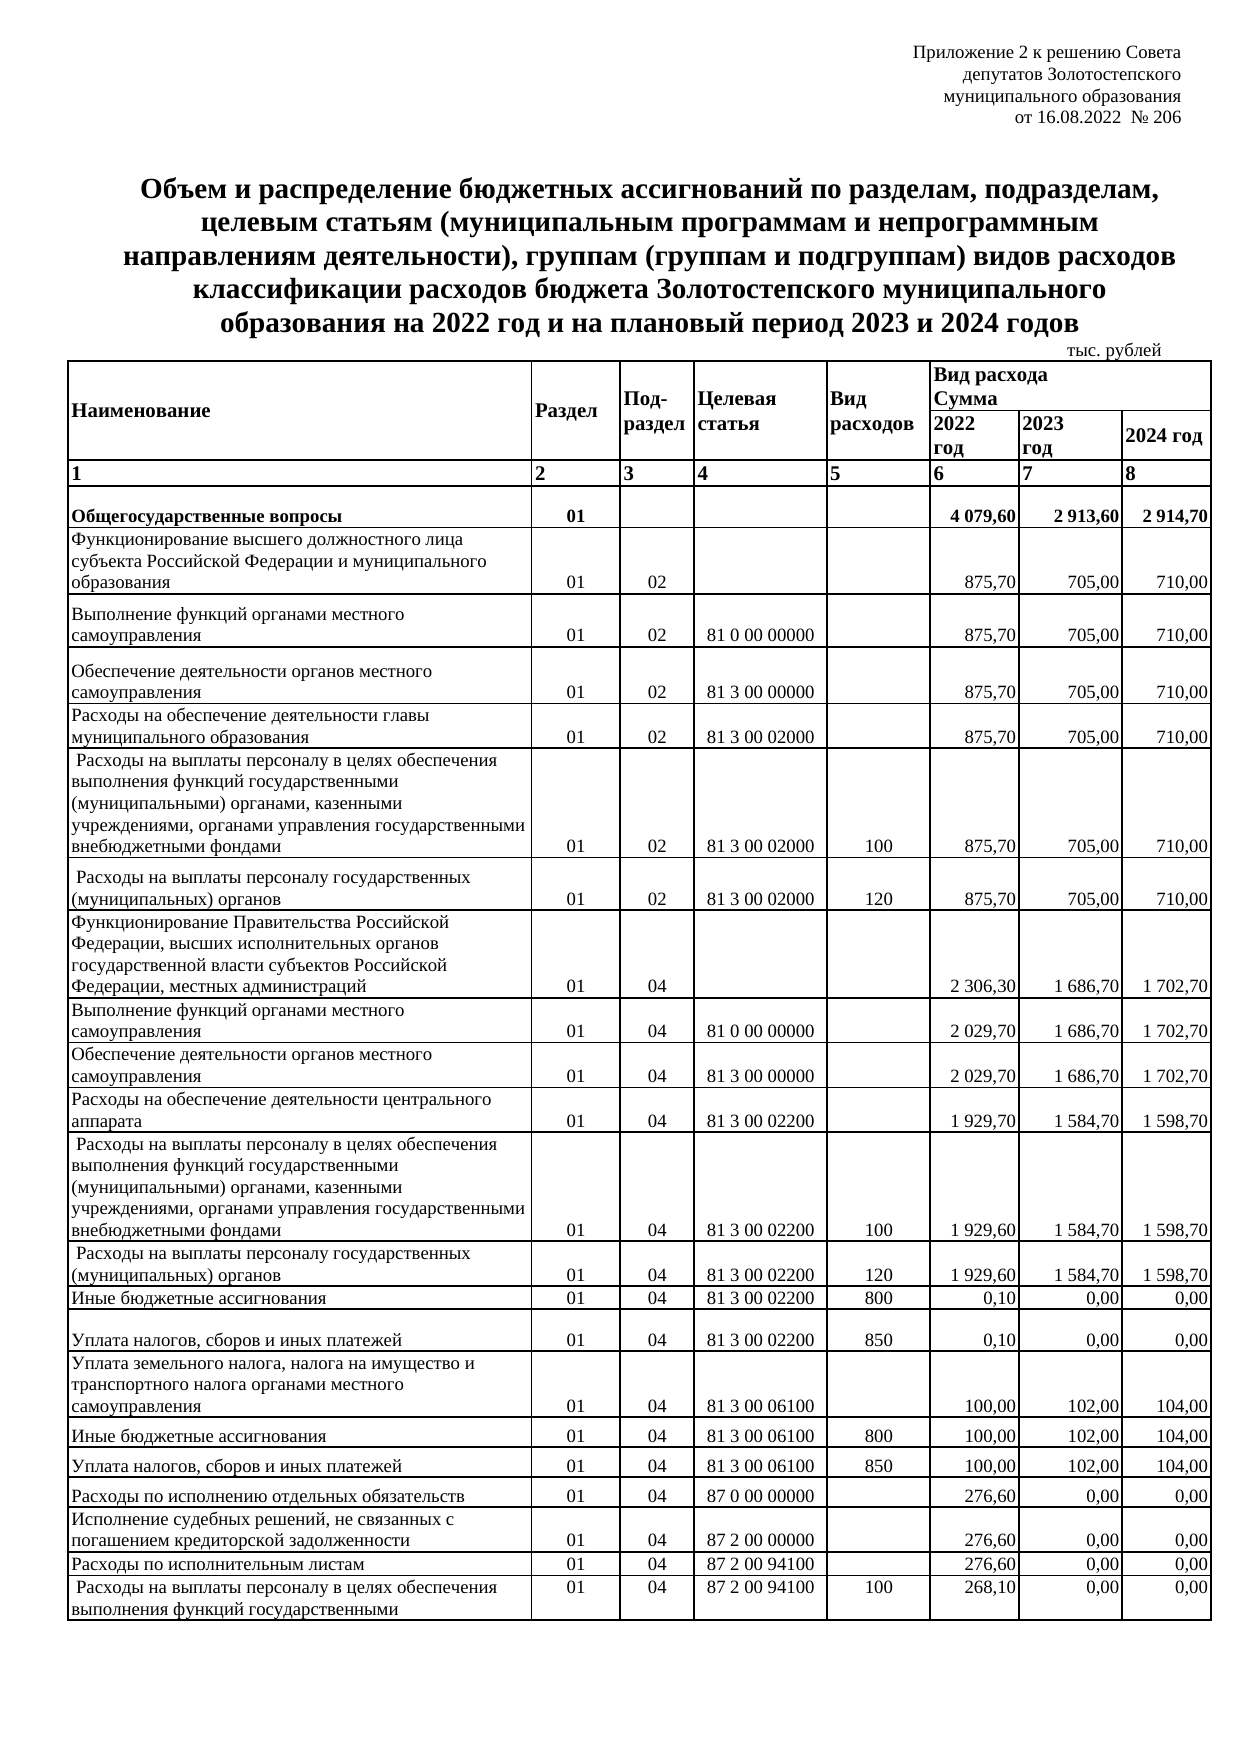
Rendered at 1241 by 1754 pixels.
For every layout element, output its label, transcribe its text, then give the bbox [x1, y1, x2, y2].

table_cell Обеспечение деятельности органов местного самоуправления [69, 648, 531, 703]
table_cell 104,00 [1123, 1418, 1210, 1446]
table_header Раздел [532, 362, 619, 459]
table_cell 04 [621, 1448, 693, 1476]
table_cell 100,00 [931, 1352, 1018, 1416]
table_cell Расходы по исполнению отдельных обязательств [69, 1478, 531, 1506]
table_header Вид расхода Сумма [931, 362, 1210, 410]
table_cell 04 [621, 911, 693, 997]
table_cell 81 3 00 02200 [695, 1310, 826, 1350]
table_cell [828, 911, 929, 997]
table_cell 81 3 00 06100 [695, 1418, 826, 1446]
table_cell 04 [621, 1242, 693, 1285]
table_cell Уплата налогов, сборов и иных платежей [69, 1448, 531, 1476]
table_cell 04 [621, 1043, 693, 1086]
table_cell 710,00 [1123, 858, 1210, 909]
table_cell 0,00 [1020, 1576, 1121, 1619]
table_cell [828, 1043, 929, 1086]
table_cell 710,00 [1123, 528, 1210, 593]
table_cell 2024 год [1123, 411, 1210, 459]
table_cell [828, 999, 929, 1042]
table_cell 1 584,70 [1020, 1133, 1121, 1240]
table_cell Расходы на обеспечение деятельности центрального аппарата [69, 1088, 531, 1131]
table_cell 2 914,70 [1123, 487, 1210, 527]
table_cell 81 0 00 00000 [695, 595, 826, 646]
table_cell [828, 487, 929, 527]
table_cell 01 [532, 911, 619, 997]
table_cell 4 [695, 461, 826, 485]
table_cell [828, 1088, 929, 1131]
table_cell 1 929,60 [931, 1242, 1018, 1285]
table_cell 100 [828, 749, 929, 857]
table_cell 02 [621, 858, 693, 909]
table_cell 0,10 [931, 1287, 1018, 1308]
table_cell [695, 487, 826, 527]
table_cell 5 [828, 461, 929, 485]
table_cell [828, 648, 929, 703]
table_cell 0,00 [1123, 1576, 1210, 1619]
table_cell 01 [532, 858, 619, 909]
table_cell 01 [532, 1576, 619, 1619]
table_cell 81 3 00 00000 [695, 648, 826, 703]
table_cell 01 [532, 1418, 619, 1446]
table_cell 01 [532, 595, 619, 646]
table_cell 100,00 [931, 1418, 1018, 1446]
table_cell 01 [532, 1478, 619, 1506]
table_cell 875,70 [931, 749, 1018, 857]
table_cell 710,00 [1123, 704, 1210, 747]
table_cell Функционирование высшего должностного лица субъекта Российской Федерации и муниципального образования [69, 528, 531, 593]
table_cell 800 [828, 1418, 929, 1446]
table_cell 1 598,70 [1123, 1133, 1210, 1240]
table_cell 01 [532, 1088, 619, 1131]
table_cell 02 [621, 528, 693, 593]
table_cell 102,00 [1020, 1352, 1121, 1416]
table_cell 102,00 [1020, 1448, 1121, 1476]
table_cell 81 3 00 00000 [695, 1043, 826, 1086]
text от 16.08.2022 № 206 [118, 106, 1181, 128]
table_cell 01 [532, 1310, 619, 1350]
table_cell 01 [532, 1553, 619, 1574]
table_cell Расходы на обеспечение деятельности главы муниципального образования [69, 704, 531, 747]
table_cell Исполнение судебных решений, не связанных с погашением кредиторской задолженности [69, 1508, 531, 1551]
table_cell 87 2 00 00000 [695, 1508, 826, 1551]
table_cell 1 686,70 [1020, 1043, 1121, 1086]
table_cell 02 [621, 648, 693, 703]
table_cell [828, 528, 929, 593]
table_header Под-раздел [621, 362, 693, 459]
table_cell 850 [828, 1448, 929, 1476]
table_cell 0,00 [1020, 1553, 1121, 1574]
table_cell 01 [532, 528, 619, 593]
table_cell 1 686,70 [1020, 911, 1121, 997]
table_cell Уплата земельного налога, налога на имущество и транспортного налога органами местного самоуправления [69, 1352, 531, 1416]
table_cell Выполнение функций органами местного самоуправления [69, 999, 531, 1042]
table_cell Общегосударственные вопросы [69, 487, 531, 527]
table_cell 01 [532, 1287, 619, 1308]
table_cell 6 [931, 461, 1018, 485]
text Приложение 2 к решению Совета [118, 41, 1181, 63]
table_cell 2 913,60 [1020, 487, 1121, 527]
table_cell 02 [621, 595, 693, 646]
table_cell 1 584,70 [1020, 1242, 1121, 1285]
table_cell 81 3 00 02200 [695, 1133, 826, 1240]
table_cell 04 [621, 1553, 693, 1574]
table_cell 705,00 [1020, 704, 1121, 747]
table_cell 81 3 00 02200 [695, 1287, 826, 1308]
table_cell 04 [621, 1287, 693, 1308]
table_cell 04 [621, 1133, 693, 1240]
table_cell 1 [69, 461, 531, 485]
table_cell 04 [621, 1310, 693, 1350]
table_cell 01 [532, 749, 619, 857]
table_cell 800 [828, 1287, 929, 1308]
table_cell [828, 1508, 929, 1551]
table_cell 04 [621, 999, 693, 1042]
table_cell 710,00 [1123, 749, 1210, 857]
table_cell 2023 год [1020, 411, 1121, 459]
table_cell 0,00 [1020, 1287, 1121, 1308]
table_header Наименование [69, 362, 531, 459]
table_cell 87 0 00 00000 [695, 1478, 826, 1506]
table_cell Расходы на выплаты персоналу государственных (муниципальных) органов [69, 1242, 531, 1285]
table_cell 04 [621, 1508, 693, 1551]
table_cell 01 [532, 1133, 619, 1240]
table_cell 87 2 00 94100 [695, 1576, 826, 1619]
table_cell [828, 595, 929, 646]
table_cell 81 3 00 06100 [695, 1352, 826, 1416]
table_cell 1 702,70 [1123, 911, 1210, 997]
table_cell 276,60 [931, 1478, 1018, 1506]
table_cell [828, 704, 929, 747]
text Объем и распределение бюджетных ассигнований по разделам, подразделам, целевым статьям (муниципальным программам и непрограммным направлениям деятельности), группам (группам и подгруппам) видов расходов классификации расходов бюджета Золотостепского муниципального образования на 2022 год и на плановый период 2023 и 2024 годов [118, 171, 1181, 338]
table_cell 01 [532, 1242, 619, 1285]
table_cell 8 [1123, 461, 1210, 485]
text муниципального образования [118, 84, 1181, 106]
table_cell 2022 год [931, 411, 1018, 459]
table_cell 2 029,70 [931, 999, 1018, 1042]
table_cell Иные бюджетные ассигнования [69, 1418, 531, 1446]
table_cell 1 686,70 [1020, 999, 1121, 1042]
table_cell 01 [532, 1352, 619, 1416]
table_cell 01 [532, 999, 619, 1042]
table_cell 120 [828, 1242, 929, 1285]
table_cell Расходы на выплаты персоналу государственных (муниципальных) органов [69, 858, 531, 909]
table_cell 1 598,70 [1123, 1088, 1210, 1131]
table_cell 104,00 [1123, 1352, 1210, 1416]
table_cell 81 0 00 00000 [695, 999, 826, 1042]
table_cell 0,00 [1020, 1310, 1121, 1350]
table_cell 710,00 [1123, 595, 1210, 646]
table_cell 875,70 [931, 528, 1018, 593]
table_cell 04 [621, 1576, 693, 1619]
table_cell [621, 487, 693, 527]
text тыс. рублей [118, 338, 1181, 360]
table_cell 875,70 [931, 704, 1018, 747]
table_cell 04 [621, 1352, 693, 1416]
table_cell [695, 911, 826, 997]
table_cell 0,10 [931, 1310, 1018, 1350]
table_cell 705,00 [1020, 648, 1121, 703]
table_cell [695, 528, 826, 593]
table_cell 268,10 [931, 1576, 1018, 1619]
table_cell 100 [828, 1133, 929, 1240]
table_cell Уплата налогов, сборов и иных платежей [69, 1310, 531, 1350]
table_cell 710,00 [1123, 648, 1210, 703]
table_cell 705,00 [1020, 528, 1121, 593]
table_cell 02 [621, 704, 693, 747]
table_cell 276,60 [931, 1508, 1018, 1551]
table_cell Выполнение функций органами местного самоуправления [69, 595, 531, 646]
table_cell 2 [532, 461, 619, 485]
table_cell 875,70 [931, 858, 1018, 909]
table_cell [828, 1352, 929, 1416]
table_cell 1 598,70 [1123, 1242, 1210, 1285]
table_cell Функционирование Правительства Российской Федерации, высших исполнительных органов государственной власти субъектов Российской Федерации, местных администраций [69, 911, 531, 997]
table_cell 1 702,70 [1123, 1043, 1210, 1086]
table_cell 0,00 [1123, 1287, 1210, 1308]
table_cell 2 029,70 [931, 1043, 1018, 1086]
table_cell 0,00 [1020, 1508, 1121, 1551]
table_header Целевая статья [695, 362, 826, 459]
table_cell 81 3 00 02000 [695, 749, 826, 857]
table_cell 4 079,60 [931, 487, 1018, 527]
text депутатов Золотостепского [118, 63, 1181, 84]
table_cell 0,00 [1123, 1310, 1210, 1350]
table_cell 3 [621, 461, 693, 485]
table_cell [69, 1576, 531, 1619]
table_cell 1 929,60 [931, 1133, 1018, 1240]
table_cell 04 [621, 1088, 693, 1131]
table_cell 875,70 [931, 595, 1018, 646]
table_cell 276,60 [931, 1553, 1018, 1574]
table_cell 01 [532, 1043, 619, 1086]
table_cell 81 3 00 02200 [695, 1088, 826, 1131]
table_cell 705,00 [1020, 858, 1121, 909]
table_cell 1 929,70 [931, 1088, 1018, 1131]
table_cell [828, 1553, 929, 1574]
table_cell 01 [532, 704, 619, 747]
table_cell 850 [828, 1310, 929, 1350]
table_cell 81 3 00 02200 [695, 1242, 826, 1285]
table_cell 81 3 00 02000 [695, 704, 826, 747]
table_cell 2 306,30 [931, 911, 1018, 997]
table_cell [828, 1478, 929, 1506]
table_cell 81 3 00 06100 [695, 1448, 826, 1476]
table_cell 0,00 [1123, 1553, 1210, 1574]
table_cell 1 584,70 [1020, 1088, 1121, 1131]
table_cell Обеспечение деятельности органов местного самоуправления [69, 1043, 531, 1086]
table_cell 02 [621, 749, 693, 857]
table_cell 705,00 [1020, 595, 1121, 646]
table_cell 01 [532, 1508, 619, 1551]
table_cell 120 [828, 858, 929, 909]
table_cell 87 2 00 94100 [695, 1553, 826, 1574]
table_cell 0,00 [1020, 1478, 1121, 1506]
table_cell 104,00 [1123, 1448, 1210, 1476]
table_cell Расходы по исполнительным листам [69, 1553, 531, 1574]
table_cell 81 3 00 02000 [695, 858, 826, 909]
table_header Вид расходов [828, 362, 929, 459]
table_cell 102,00 [1020, 1418, 1121, 1446]
table_cell 0,00 [1123, 1478, 1210, 1506]
table_cell 04 [621, 1418, 693, 1446]
table_cell 01 [532, 648, 619, 703]
table_cell 04 [621, 1478, 693, 1506]
table_cell Иные бюджетные ассигнования [69, 1287, 531, 1308]
table_cell 1 702,70 [1123, 999, 1210, 1042]
table_cell 705,00 [1020, 749, 1121, 857]
table_cell 7 [1020, 461, 1121, 485]
table_cell 01 [532, 487, 619, 527]
table_cell 100 [828, 1576, 929, 1619]
table_cell 01 [532, 1448, 619, 1476]
table_cell 875,70 [931, 648, 1018, 703]
table_cell 0,00 [1123, 1508, 1210, 1551]
table_cell 100,00 [931, 1448, 1018, 1476]
